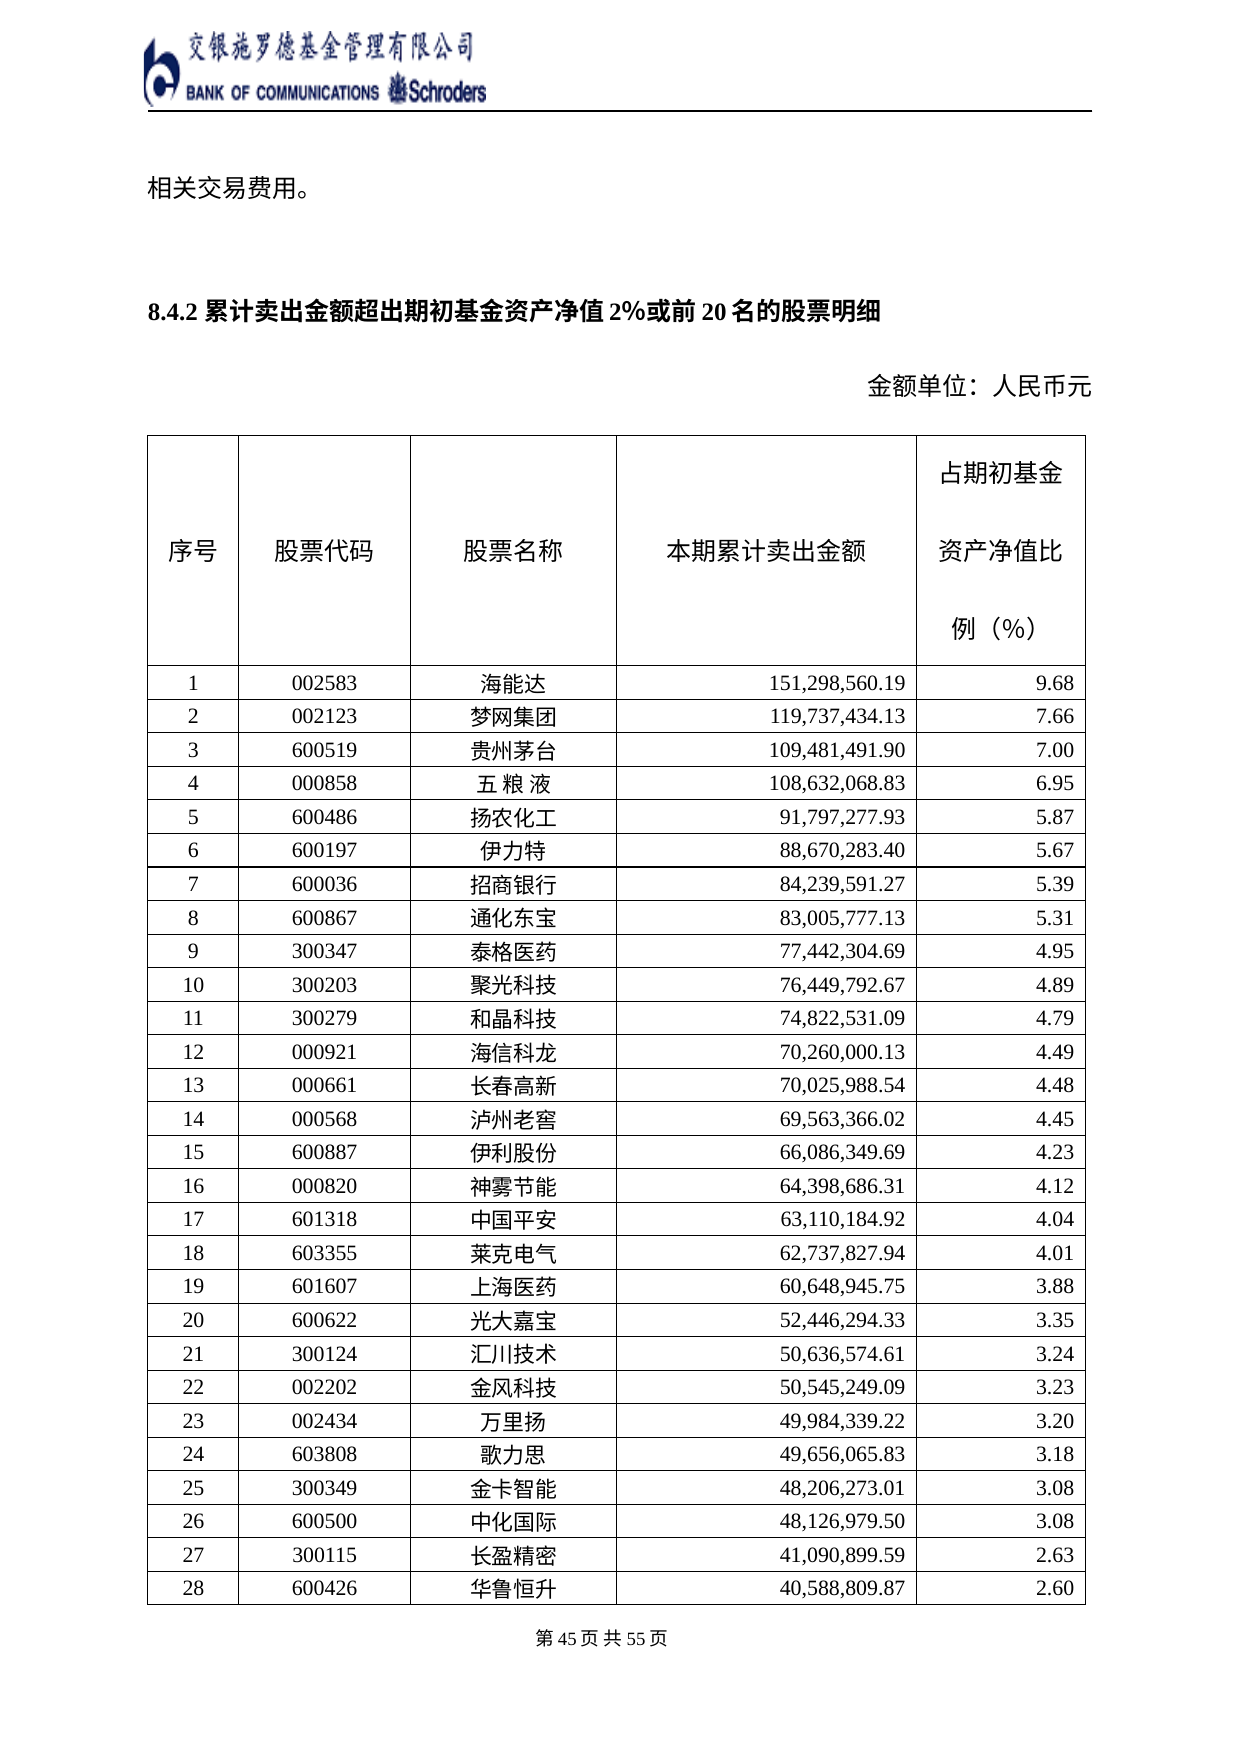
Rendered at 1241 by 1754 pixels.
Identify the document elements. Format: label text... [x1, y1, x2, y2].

table_cell 15 [148, 1136, 238, 1168]
table_cell 300279 [239, 1002, 410, 1034]
table_cell 光大嘉宝 [411, 1304, 616, 1336]
table_cell 70,260,000.13 [617, 1035, 916, 1068]
table_cell 3.18 [917, 1438, 1085, 1470]
table_cell 3.24 [917, 1337, 1085, 1369]
table_cell 4 [148, 767, 238, 799]
table_cell 002202 [239, 1371, 410, 1403]
table_cell 28 [148, 1572, 238, 1604]
table_cell 000661 [239, 1069, 410, 1101]
table_cell 13 [148, 1069, 238, 1101]
table_cell 4.49 [917, 1035, 1085, 1068]
table_cell 长春高新 [411, 1069, 616, 1101]
table_cell 300347 [239, 935, 410, 967]
table_cell 通化东宝 [411, 901, 616, 933]
table_cell 000820 [239, 1169, 410, 1202]
table_cell 14 [148, 1102, 238, 1135]
table_cell 中国平安 [411, 1203, 616, 1235]
table_cell 6 [148, 834, 238, 866]
table_cell 600426 [239, 1572, 410, 1604]
table_cell 5.39 [917, 868, 1085, 900]
table_cell 63,110,184.92 [617, 1203, 916, 1235]
table_cell 12 [148, 1035, 238, 1068]
table_cell 600622 [239, 1304, 410, 1336]
table_cell 五 粮 液 [411, 767, 616, 799]
table_cell 泰格医药 [411, 935, 616, 967]
table_cell 601318 [239, 1203, 410, 1235]
table_cell 1 [148, 666, 238, 699]
table_cell 伊利股份 [411, 1136, 616, 1168]
table_cell 伊力特 [411, 834, 616, 866]
table_cell 108,632,068.83 [617, 767, 916, 799]
table_cell 金风科技 [411, 1371, 616, 1403]
table_cell 49,656,065.83 [617, 1438, 916, 1470]
table_cell 66,086,349.69 [617, 1136, 916, 1168]
table_cell 74,822,531.09 [617, 1002, 916, 1034]
table_cell 4.45 [917, 1102, 1085, 1135]
table_cell 4.79 [917, 1002, 1085, 1034]
table_cell 24 [148, 1438, 238, 1470]
table_cell 6.95 [917, 767, 1085, 799]
table_cell 5.31 [917, 901, 1085, 933]
table_cell 5 [148, 800, 238, 833]
table_cell 梦网集团 [411, 700, 616, 732]
table_cell 2 [148, 700, 238, 732]
table_cell 2.60 [917, 1572, 1085, 1604]
table_cell 600197 [239, 834, 410, 866]
table_cell 69,563,366.02 [617, 1102, 916, 1135]
table_cell 5.87 [917, 800, 1085, 833]
table_cell 27 [148, 1538, 238, 1571]
table_cell 8 [148, 901, 238, 933]
table_cell 603808 [239, 1438, 410, 1470]
table_header 占期初基金资产净值比例（％） [917, 436, 1085, 665]
table_cell 汇川技术 [411, 1337, 616, 1369]
table_cell 25 [148, 1471, 238, 1504]
table_cell 23 [148, 1404, 238, 1437]
table_cell 22 [148, 1371, 238, 1403]
table_cell 600486 [239, 800, 410, 833]
table_cell 91,797,277.93 [617, 800, 916, 833]
table_cell 海能达 [411, 666, 616, 699]
table_cell 聚光科技 [411, 968, 616, 1001]
table_cell 119,737,434.13 [617, 700, 916, 732]
table_cell 3.08 [917, 1471, 1085, 1504]
table_cell 3.08 [917, 1505, 1085, 1537]
table_cell 19 [148, 1270, 238, 1302]
table_cell 83,005,777.13 [617, 901, 916, 933]
table_cell 18 [148, 1236, 238, 1269]
table_cell 10 [148, 968, 238, 1001]
table_cell 3.88 [917, 1270, 1085, 1302]
table_cell 7 [148, 868, 238, 900]
table_cell 300203 [239, 968, 410, 1001]
table_header 本期累计卖出金额 [617, 436, 916, 665]
table_cell 88,670,283.40 [617, 834, 916, 866]
table_cell 和晶科技 [411, 1002, 616, 1034]
table_cell 600867 [239, 901, 410, 933]
table_header 序号 [148, 436, 238, 665]
table_cell 000858 [239, 767, 410, 799]
table_cell 20 [148, 1304, 238, 1336]
table_cell 300124 [239, 1337, 410, 1369]
table_cell 7.66 [917, 700, 1085, 732]
table_header 股票代码 [239, 436, 410, 665]
table_cell 5.67 [917, 834, 1085, 866]
table_cell 金卡智能 [411, 1471, 616, 1504]
table_cell 109,481,491.90 [617, 733, 916, 766]
table_cell 华鲁恒升 [411, 1572, 616, 1604]
table_cell 77,442,304.69 [617, 935, 916, 967]
table_cell 长盈精密 [411, 1538, 616, 1571]
table_cell 招商银行 [411, 868, 616, 900]
table_cell 002434 [239, 1404, 410, 1437]
table_cell 17 [148, 1203, 238, 1235]
table_cell 4.23 [917, 1136, 1085, 1168]
table_cell 600500 [239, 1505, 410, 1537]
table_cell 600887 [239, 1136, 410, 1168]
table_cell 4.12 [917, 1169, 1085, 1202]
table_cell 000921 [239, 1035, 410, 1068]
table_cell 62,737,827.94 [617, 1236, 916, 1269]
table_cell 海信科龙 [411, 1035, 616, 1068]
table_header 股票名称 [411, 436, 616, 665]
table_cell 4.01 [917, 1236, 1085, 1269]
table_cell 151,298,560.19 [617, 666, 916, 699]
table_cell 9.68 [917, 666, 1085, 699]
table_cell 3 [148, 733, 238, 766]
table_cell 万里扬 [411, 1404, 616, 1437]
table_cell 000568 [239, 1102, 410, 1135]
table_cell 600519 [239, 733, 410, 766]
table_cell 600036 [239, 868, 410, 900]
table_cell 扬农化工 [411, 800, 616, 833]
table_cell 48,206,273.01 [617, 1471, 916, 1504]
table_cell 3.35 [917, 1304, 1085, 1336]
table_cell 84,239,591.27 [617, 868, 916, 900]
table_cell 上海医药 [411, 1270, 616, 1302]
table_cell 4.04 [917, 1203, 1085, 1235]
table_cell 9 [148, 935, 238, 967]
table_cell 48,126,979.50 [617, 1505, 916, 1537]
table_cell 40,588,809.87 [617, 1572, 916, 1604]
table_cell 神雾节能 [411, 1169, 616, 1202]
table_cell 4.48 [917, 1069, 1085, 1101]
table_cell 76,449,792.67 [617, 968, 916, 1001]
table_cell 泸州老窖 [411, 1102, 616, 1135]
table_cell 60,648,945.75 [617, 1270, 916, 1302]
table_cell 3.23 [917, 1371, 1085, 1403]
table_cell 4.89 [917, 968, 1085, 1001]
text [148, 154, 1092, 219]
table_cell 21 [148, 1337, 238, 1369]
table_cell 603355 [239, 1236, 410, 1269]
table_cell 50,545,249.09 [617, 1371, 916, 1403]
table_cell 歌力思 [411, 1438, 616, 1470]
table_cell 3.20 [917, 1404, 1085, 1437]
picture [143, 31, 486, 107]
table_cell 莱克电气 [411, 1236, 616, 1269]
table_cell 41,090,899.59 [617, 1538, 916, 1571]
table_cell 26 [148, 1505, 238, 1537]
table_cell 300115 [239, 1538, 410, 1571]
table_cell 601607 [239, 1270, 410, 1302]
table_cell 16 [148, 1169, 238, 1202]
table_cell 70,025,988.54 [617, 1069, 916, 1101]
table_cell 中化国际 [411, 1505, 616, 1537]
table_cell 贵州茅台 [411, 733, 616, 766]
table_cell 002583 [239, 666, 410, 699]
table_cell 11 [148, 1002, 238, 1034]
table_cell 50,636,574.61 [617, 1337, 916, 1369]
subtitle 8.4.2 累计卖出金额超出期初基金资产净值2％或前20名的股票明细 [148, 277, 1092, 342]
table_cell 300349 [239, 1471, 410, 1504]
table_cell 4.95 [917, 935, 1085, 967]
text 金额单位：人民币元 [149, 352, 1092, 417]
table_cell 2.63 [917, 1538, 1085, 1571]
table_cell 52,446,294.33 [617, 1304, 916, 1336]
table_cell 7.00 [917, 733, 1085, 766]
table_cell 49,984,339.22 [617, 1404, 916, 1437]
table_cell 002123 [239, 700, 410, 732]
table_cell 64,398,686.31 [617, 1169, 916, 1202]
